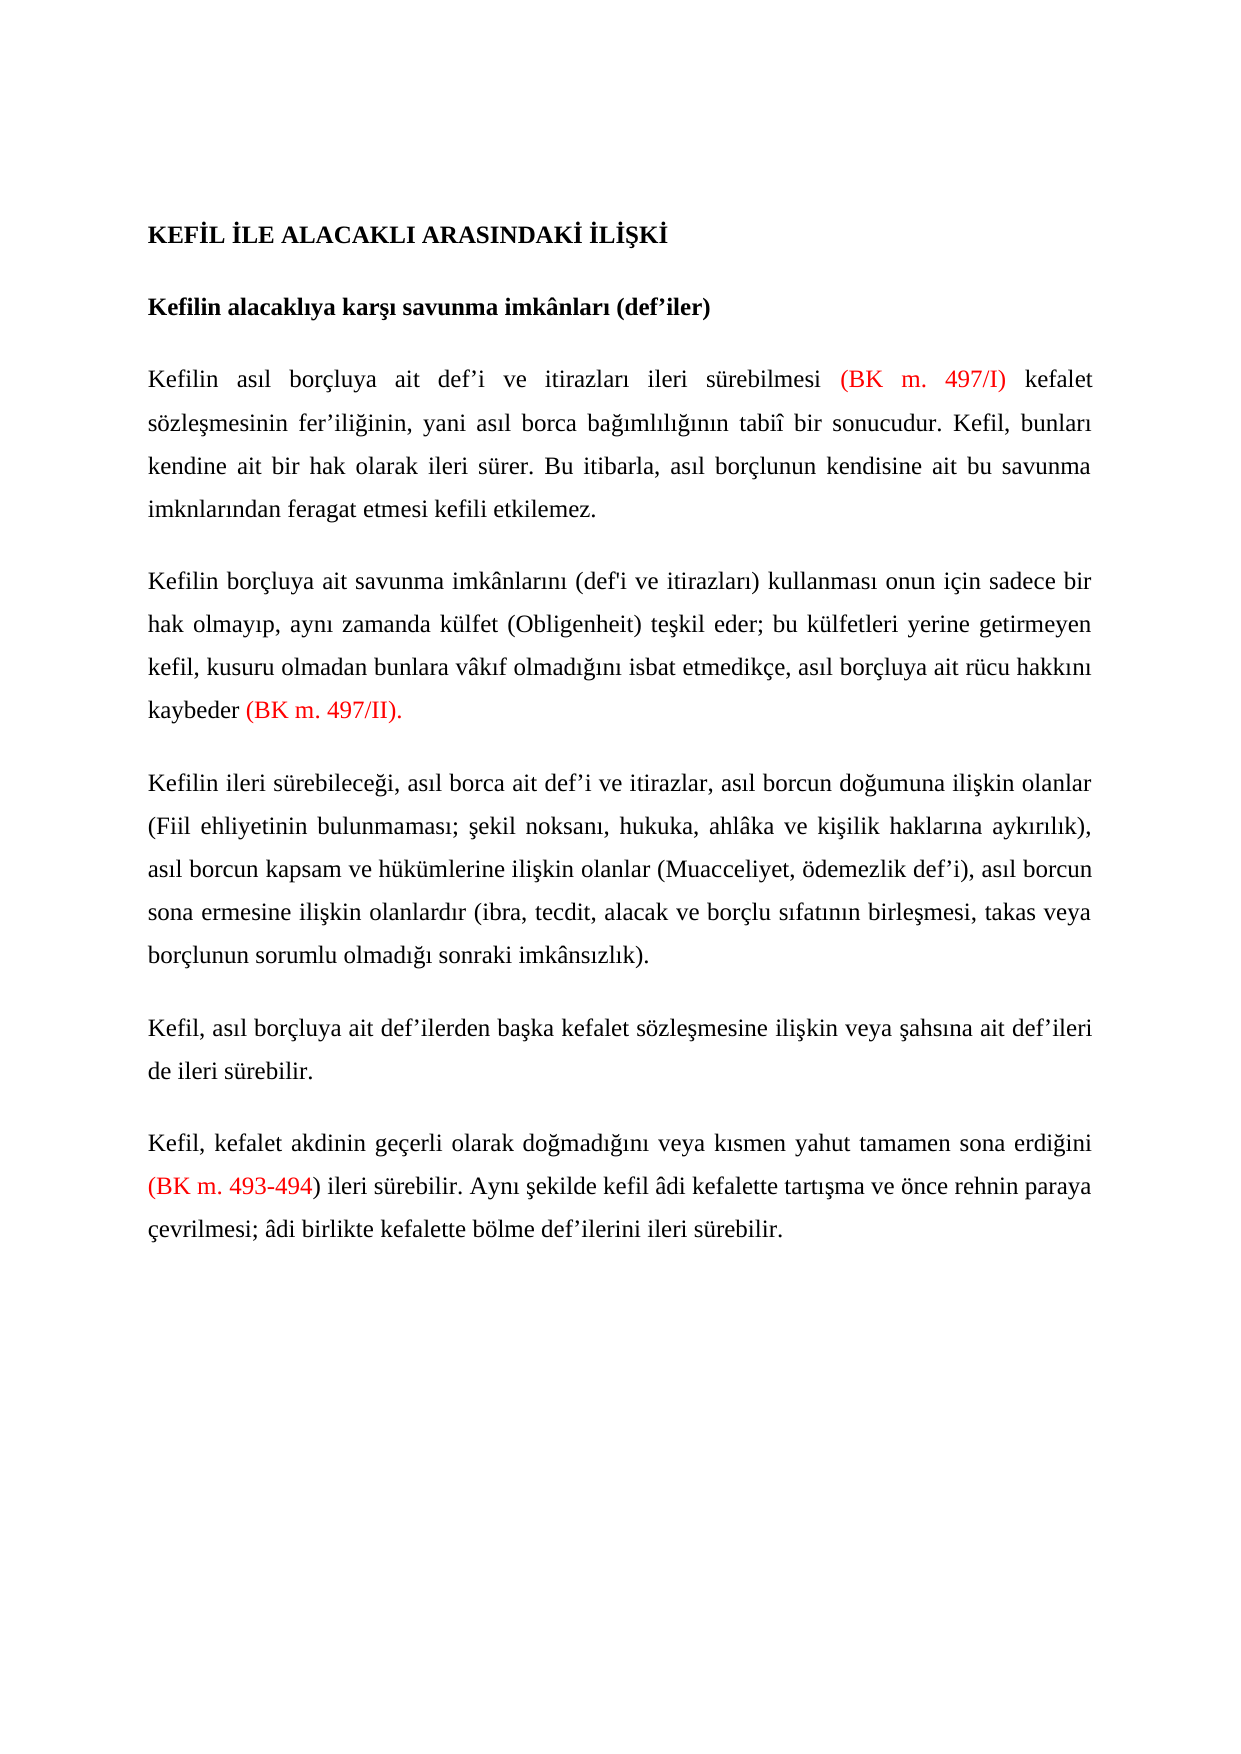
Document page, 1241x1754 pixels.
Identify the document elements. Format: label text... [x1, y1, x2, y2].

text Kefilin borçluya ait savunma imkânlarını (def'i ve itirazları) kullanması onun için sadece bir hak olmayıp, aynı zamanda külfet (Obligenheit) teşkil eder; bu külfetleri yerine getirmeyen kefil, kusuru olmadan bunlara vâkıf olmadığını isbat etmedikçe, asıl borçluya ait rücu hakkını kaybeder (BK m. 497/II). [148, 566, 1093, 724]
subtitle KEFİL İLE ALACAKLI ARASINDAKİ İLİŞKİ [148, 220, 1093, 249]
text Kefil, kefalet akdinin geçerli olarak doğmadığını veya kısmen yahut tamamen sona erdiğini (BK m. 493-494) ileri sürebilir. Aynı şekilde kefil âdi kefalette tartışma ve önce rehnin paraya çevrilmesi; âdi birlikte kefalette bölme def’ilerini ileri sürebilir. [148, 1128, 1093, 1243]
text Kefil, asıl borçluya ait def’ilerden başka kefalet sözleşmesine ilişkin veya şahsına ait def’ileri de ileri sürebilir. [148, 1013, 1093, 1084]
subtitle Kefilin alacaklıya karşı savunma imkânları (def’iler) [148, 292, 1093, 321]
text Kefilin asıl borçluya ait def’i ve itirazları ileri sürebilmesi (BK m. 497/I) kefalet sözleşmesinin fer’iliğinin, yani asıl borca bağımlılığının tabiî bir sonucudur. Kefil, bunları kendine ait bir hak olarak ileri sürer. Bu itibarla, asıl borçlunun kendisine ait bu savunma imknlarından feragat etmesi kefili etkilemez. [148, 364, 1093, 523]
text Kefilin ileri sürebileceği, asıl borca ait def’i ve itirazlar, asıl borcun doğumuna ilişkin olanlar (Fiil ehliyetinin bulunmaması; şekil noksanı, hukuka, ahlâka ve kişilik haklarına aykırılık), asıl borcun kapsam ve hükümlerine ilişkin olanlar (Muacceliyet, ödemezlik def’i), asıl borcun sona ermesine ilişkin olanlardır (ibra, tecdit, alacak ve borçlu sıfatının birleşmesi, takas veya borçlunun sorumlu olmadığı sonraki imkânsızlık). [148, 768, 1093, 969]
